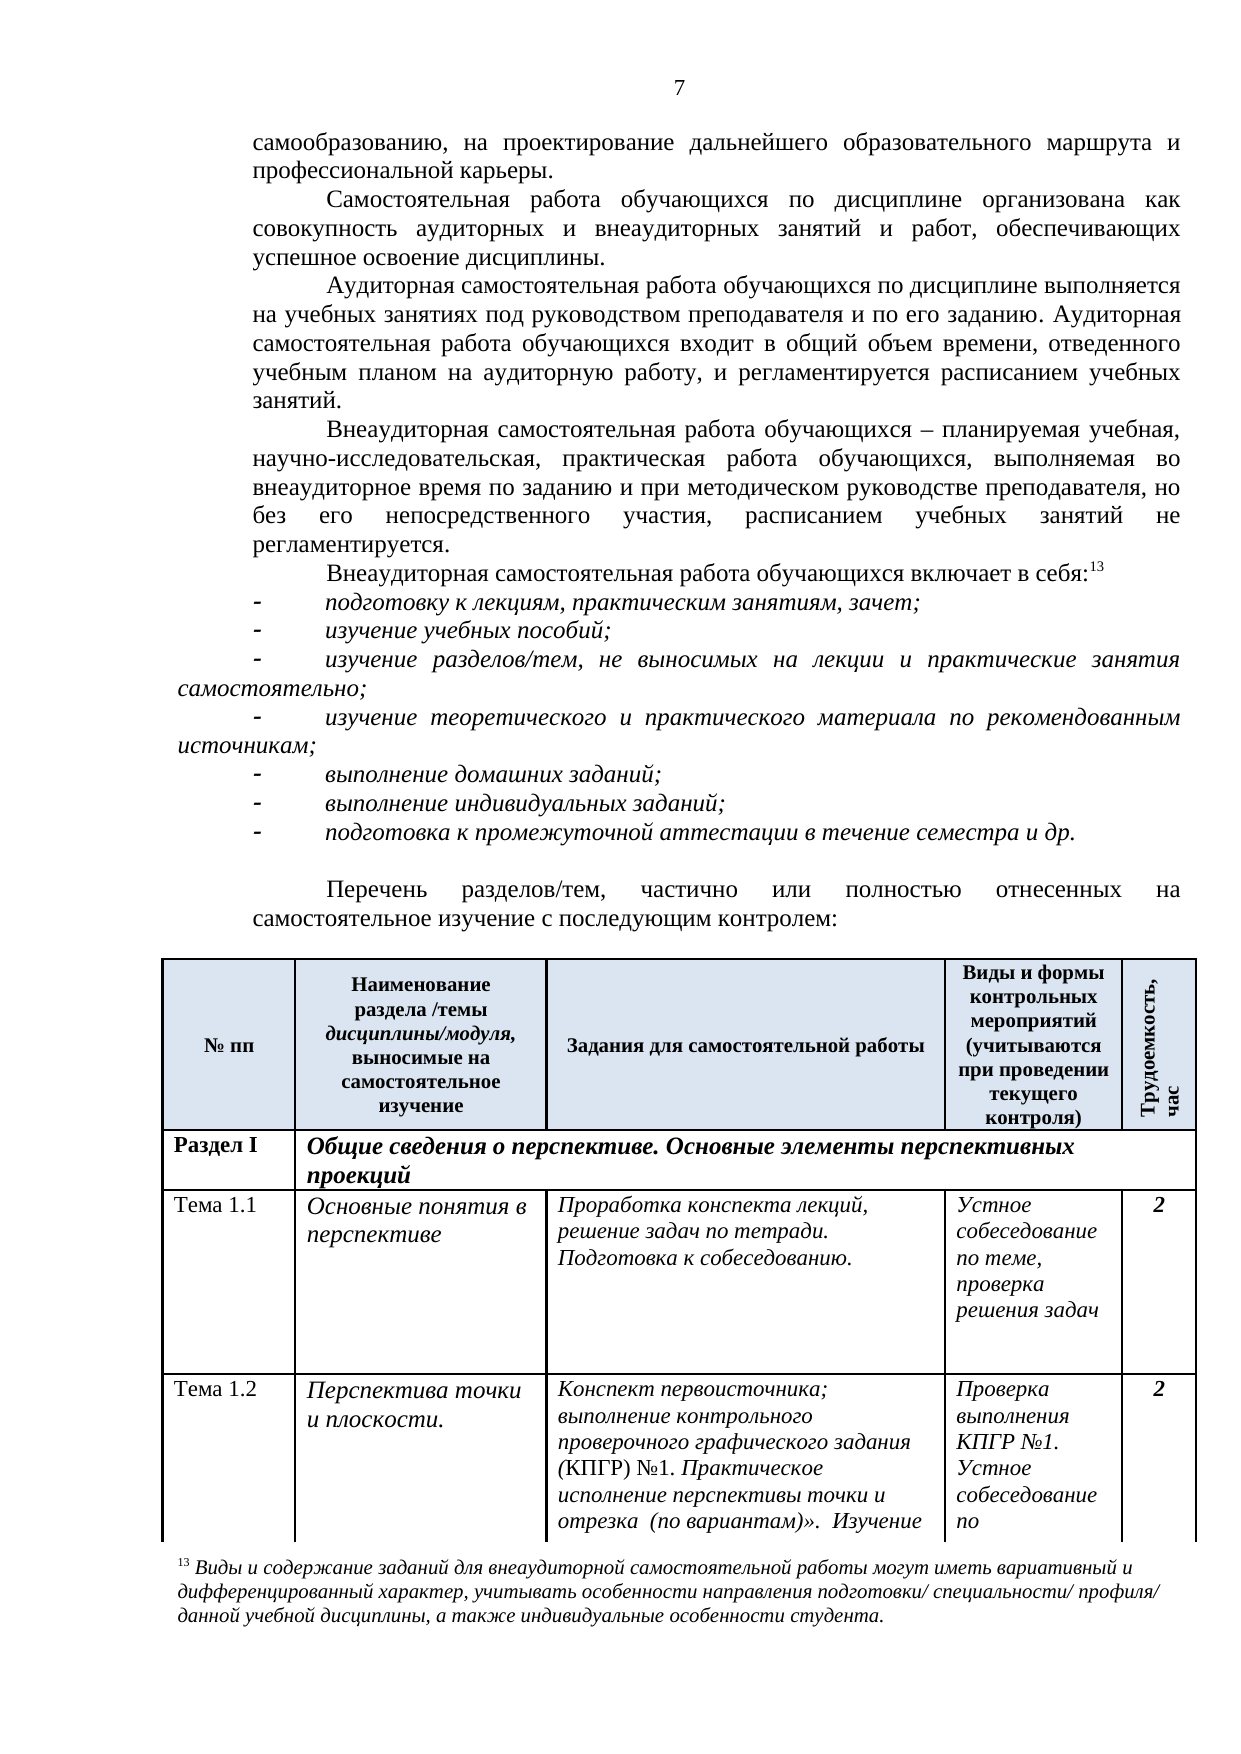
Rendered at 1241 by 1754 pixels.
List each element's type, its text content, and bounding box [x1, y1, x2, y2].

table_header Наименование раздела /темы дисциплины/модуля, выносимые на самостоятельное изучение [296, 960, 545, 1129]
text Внеаудиторная самостоятельная работа обучающихся – планируемая учебная, научно-исследовательская, практическая работа обучающихся, выполняемая во внеаудиторное время по заданию и при методическом руководстве преподавателя, но без его непосредственного участия, расписанием учебных занятий не регламентируется. [252, 414, 1181, 558]
table_cell Общие сведения о перспективе. Основные элементы перспективных проекций [296, 1131, 1195, 1189]
table_header № пп [164, 960, 294, 1129]
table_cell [296, 1375, 545, 1542]
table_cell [946, 1375, 1121, 1542]
table_cell Проработка конспекта лекций, решение задач по тетради. Подготовка к собеседованию. [548, 1191, 944, 1373]
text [252, 127, 1181, 184]
text Аудиторная самостоятельная работа обучающихся по дисциплине выполняется на учебных занятиях под руководством преподавателя и по его заданию. Аудиторная самостоятельная работа обучающихся входит в общий объем времени, отведенного учебным планом на аудиторную работу, и регламентируется расписанием учебных занятий. [252, 270, 1181, 414]
table_cell Основные понятия в перспективе [296, 1191, 545, 1373]
list изучение разделов/тем, не выносимых на лекции и практические занятия самостоятельно; [177, 644, 1181, 702]
table_cell Тема 1.1 [164, 1191, 294, 1373]
list выполнение домашних заданий; [177, 759, 1181, 788]
table_cell 2 [1123, 1191, 1195, 1373]
list подготовка к промежуточной аттестации в течение семестра и др. [177, 817, 1181, 845]
table_header Задания для самостоятельной работы [548, 960, 944, 1129]
table_cell Устное собеседование по теме, проверка решения задач [946, 1191, 1121, 1373]
text Перечень разделов/тем, частично или полностью отнесенных на самостоятельное изучение с последующим контролем: [252, 874, 1181, 932]
table_cell Тема 1.2 [164, 1375, 294, 1542]
table_cell Раздел I [164, 1131, 294, 1189]
text Самостоятельная работа обучающихся по дисциплине организована как совокупность аудиторных и внеаудиторных занятий и работ, обеспечивающих успешное освоение дисциплины. [252, 184, 1181, 270]
list подготовку к лекциям, практическим занятиям, зачет; [177, 587, 1181, 615]
list изучение теоретического и практического материала по рекомендованным источникам; [177, 702, 1181, 759]
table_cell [548, 1375, 944, 1542]
list выполнение индивидуальных заданий; [177, 788, 1181, 817]
list изучение учебных пособий; [177, 615, 1181, 644]
table_cell 2 [1123, 1375, 1195, 1542]
text Внеаудиторная самостоятельная работа обучающихся включает в себя: [252, 558, 1181, 587]
table_header Виды и формы контрольных мероприятий (учитываются при проведении текущего контроля) [946, 960, 1121, 1129]
table_header Трудоемкость, час [1123, 960, 1195, 1129]
